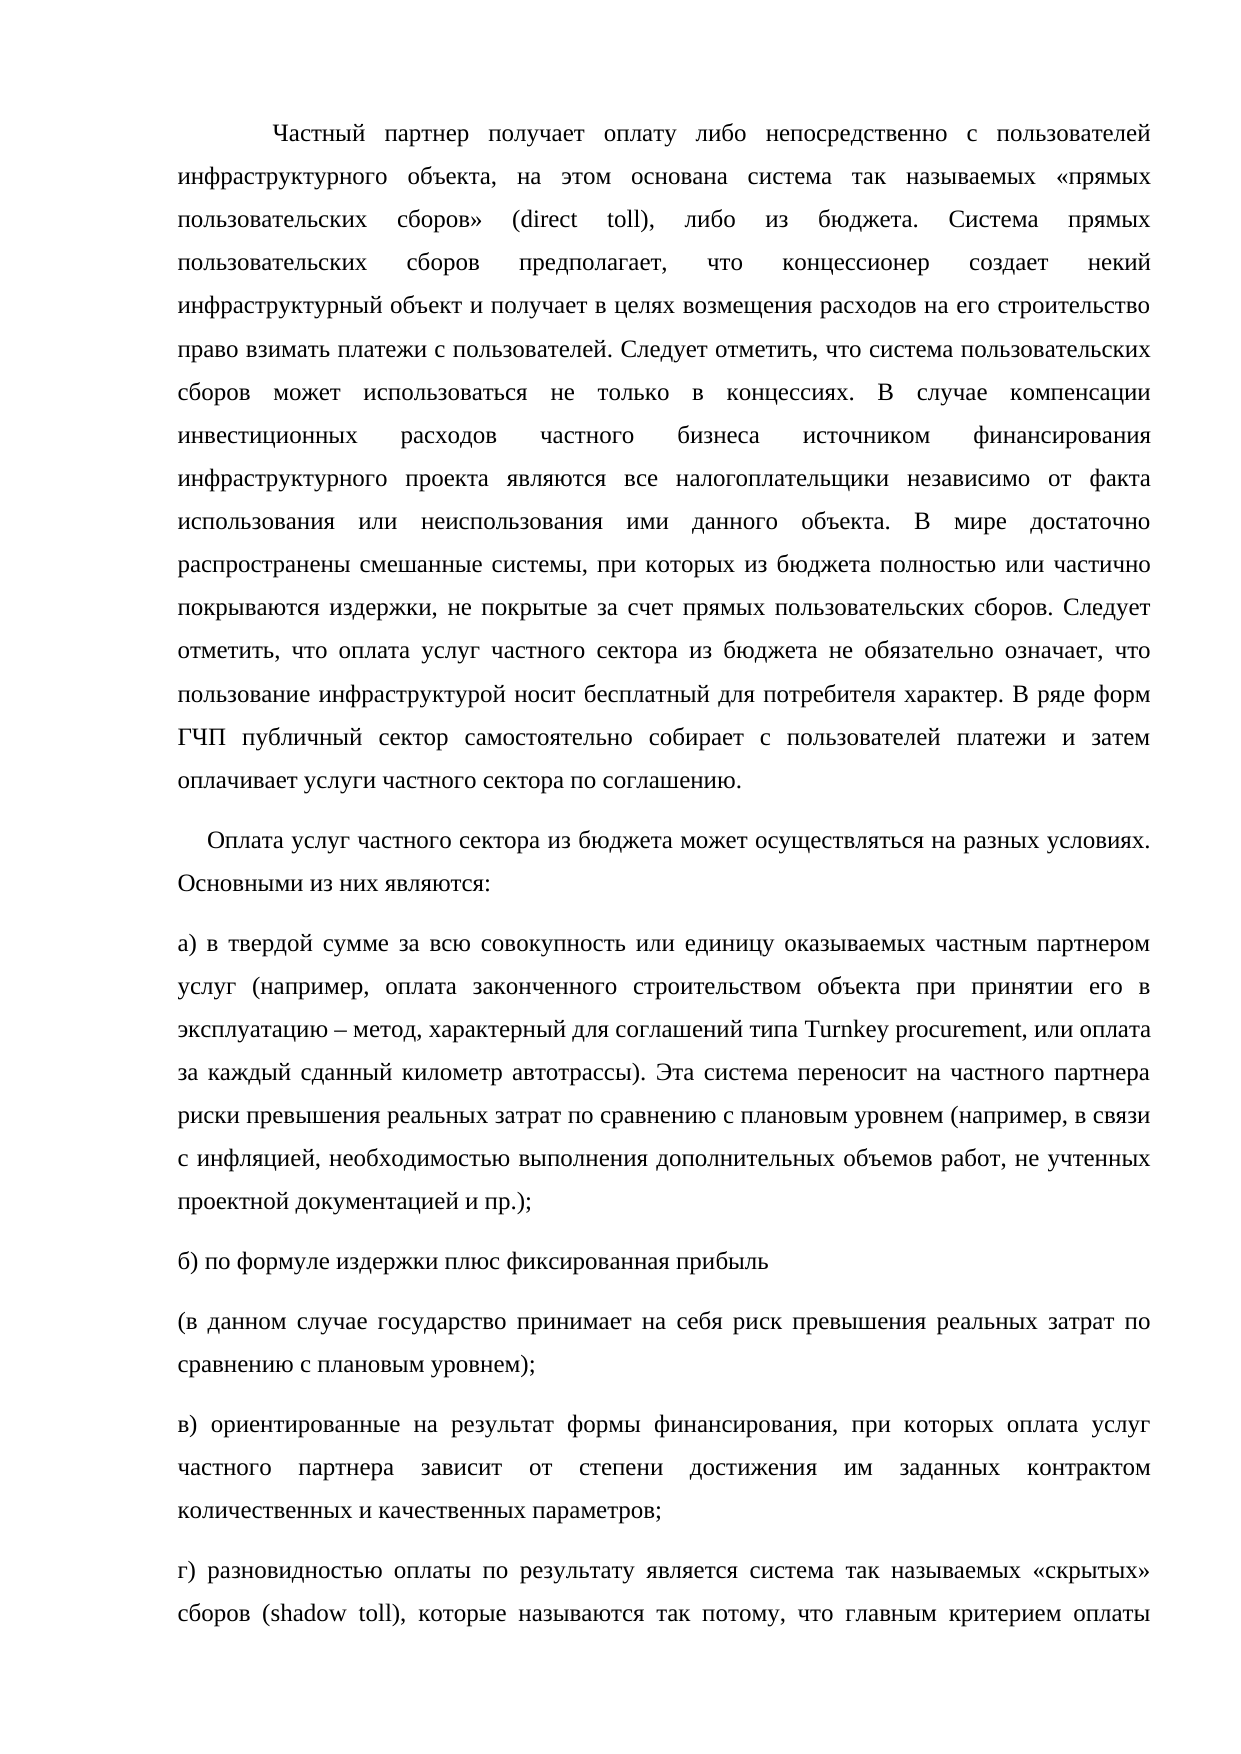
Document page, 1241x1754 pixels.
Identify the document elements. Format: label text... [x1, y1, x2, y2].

text Частный партнер получает оплату либо непосредственно с пользователей инфраструктурного объекта, на этом основана система так называемых «прямых пользовательских сборов» (direct toll), либо из бюджета. Система прямых пользовательских сборов предполагает, что концессионер создает некий инфраструктурный объект и получает в целях возмещения расходов на его строительство право взимать платежи с пользователей. Следует отметить, что система пользовательских сборов может использоваться не только в концессиях. В случае компенсации инвестиционных расходов частного бизнеса источником финансирования инфраструктурного проекта являются все налогоплательщики независимо от факта использования или неиспользования ими данного объекта. В мире достаточно распространены смешанные системы, при которых из бюджета полностью или частично покрываются издержки, не покрытые за счет прямых пользовательских сборов. Следует отметить, что оплата услуг частного сектора из бюджета не обязательно означает, что пользование инфраструктурой носит бесплатный для потребителя характер. В ряде форм ГЧП публичный сектор самостоятельно собирает с пользователей платежи и затем оплачивает услуги частного сектора по соглашению. [177, 118, 1152, 794]
text Оплата услуг частного сектора из бюджета может осуществляться на разных условиях. Основными из них являются: [177, 825, 1152, 897]
text б) по формуле издержки плюс фиксированная прибыль [177, 1246, 1152, 1275]
text a) в твердой сумме за всю совокупность или единицу оказываемых частным партнером услуг (например, оплата законченного строительством объекта при принятии его в эксплуатацию – метод, характерный для соглашений типа Turnkey procurement, или оплата за каждый сданный километр автотрассы). Эта система переносит на частного партнера риски превышения реальных затрат по сравнению с плановым уровнем (например, в связи с инфляцией, необходимостью выполнения дополнительных объемов работ, не учтенных проектной документацией и пр.); [177, 928, 1152, 1215]
text в) ориентированные на результат формы финансирования, при которых оплата услуг частного партнера зависит от степени достижения им заданных контрактом количественных и качественных параметров; [177, 1409, 1152, 1524]
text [177, 1555, 1152, 1627]
text (в данном случае государство принимает на себя риск превышения реальных затрат по сравнению с плановым уровнем); [177, 1306, 1152, 1378]
